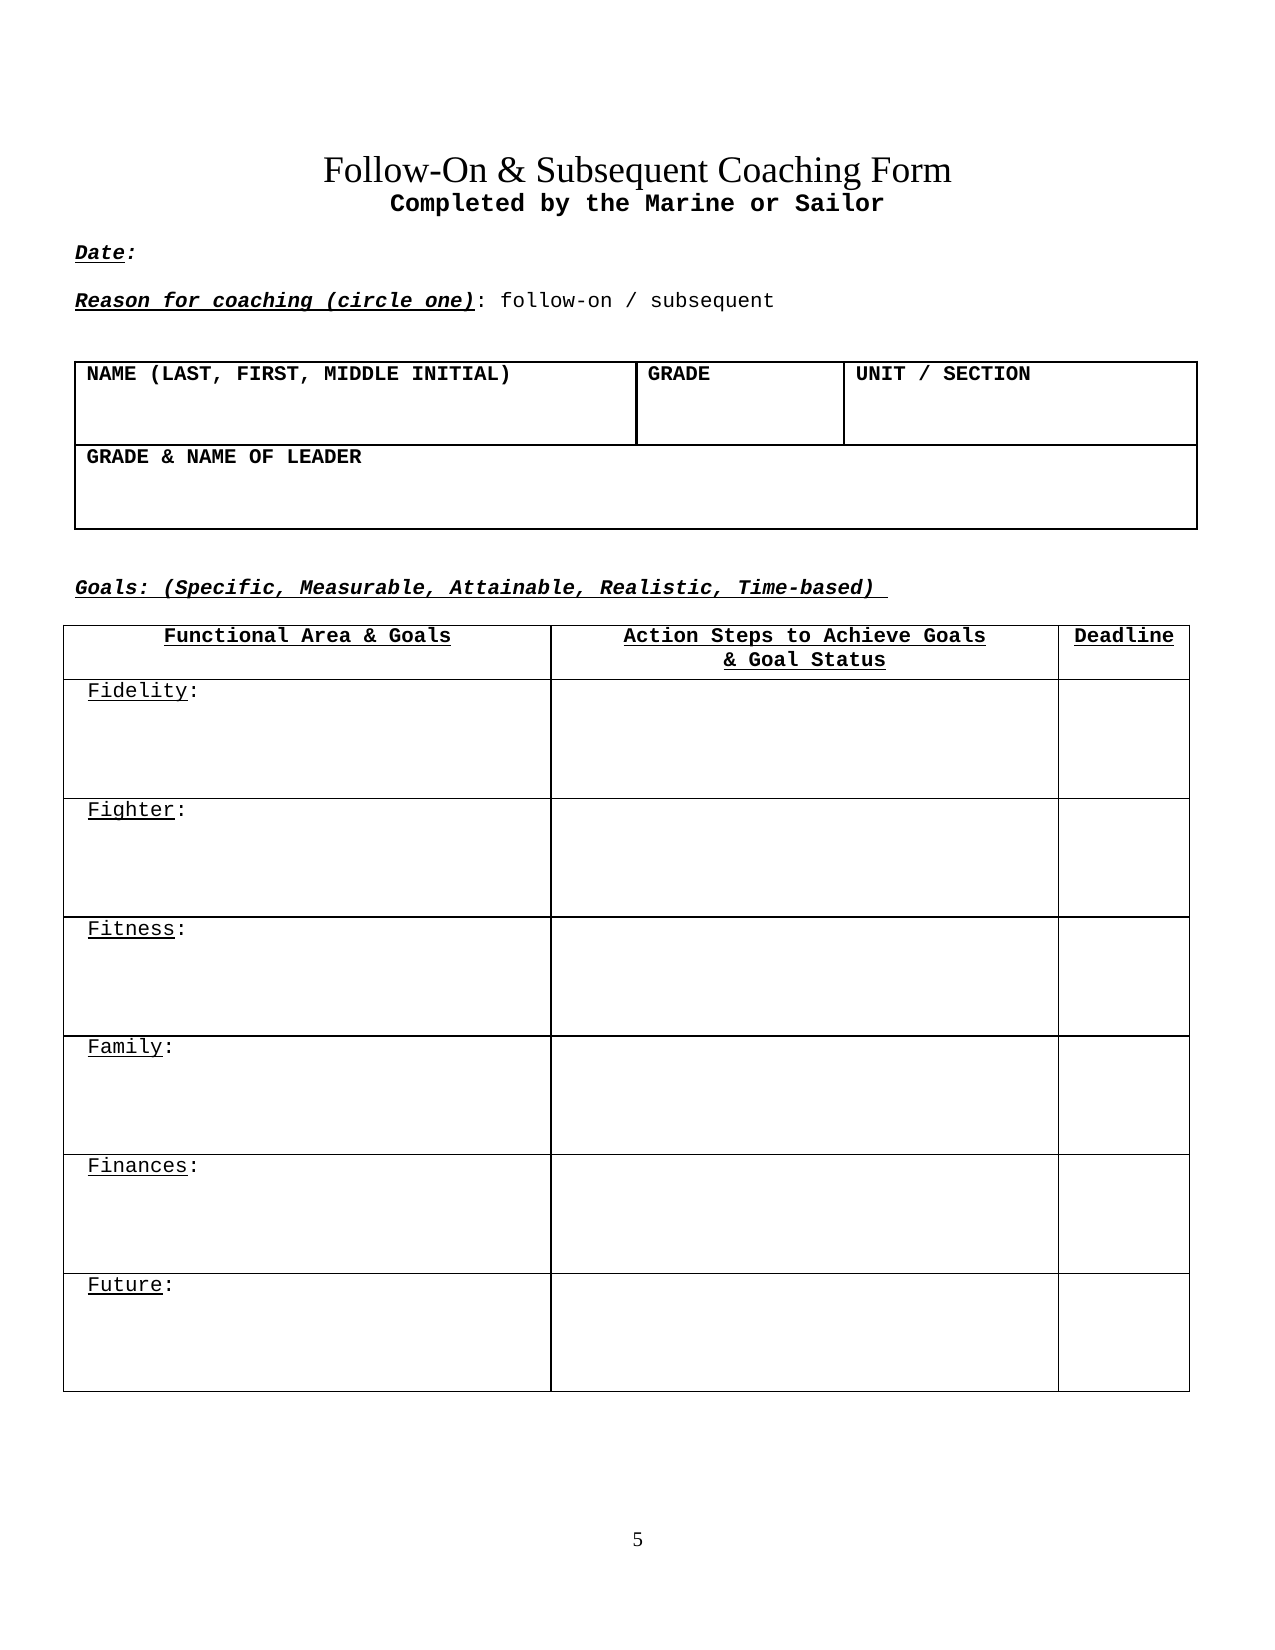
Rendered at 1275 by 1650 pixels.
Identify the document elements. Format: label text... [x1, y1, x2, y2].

table_cell [1059, 799, 1189, 916]
table_cell [1059, 1037, 1189, 1154]
table_header Action Steps to Achieve Goals & Goal Status [552, 626, 1058, 679]
table_cell [552, 1037, 1058, 1154]
table_cell Family: [64, 1037, 550, 1154]
table_cell [1059, 680, 1189, 797]
text Completed by the Marine or Sailor [75, 190, 1200, 219]
table_cell Fitness: [64, 918, 550, 1035]
table_cell [552, 1155, 1058, 1272]
table_header Functional Area & Goals [64, 626, 550, 679]
text Goals: (Specific, Measurable, Attainable, Realistic, Time-based) [75, 577, 1200, 601]
table_header UNIT / SECTION [845, 363, 1196, 444]
table_cell [552, 1274, 1058, 1391]
table_header NAME (LAST, FIRST, MIDDLE INITIAL) [76, 363, 635, 444]
table_header GRADE [638, 363, 843, 444]
table_cell [552, 918, 1058, 1035]
table_cell [1059, 1274, 1189, 1391]
table_header Deadline [1059, 626, 1189, 679]
table_cell [552, 680, 1058, 797]
table_cell Fidelity: [64, 680, 550, 797]
table_cell Fighter: [64, 799, 550, 916]
table_cell GRADE & NAME OF LEADER [76, 446, 1196, 528]
table_cell [1059, 1155, 1189, 1272]
subtitle Follow-On & Subsequent Coaching Form [75, 147, 1200, 190]
table_cell Future: [64, 1274, 550, 1391]
table_cell [552, 799, 1058, 916]
table_cell [1059, 918, 1189, 1035]
table_cell Finances: [64, 1155, 550, 1272]
text Date: [75, 242, 1200, 266]
text Reason for coaching (circle one): follow-on / subsequent [75, 289, 1200, 313]
